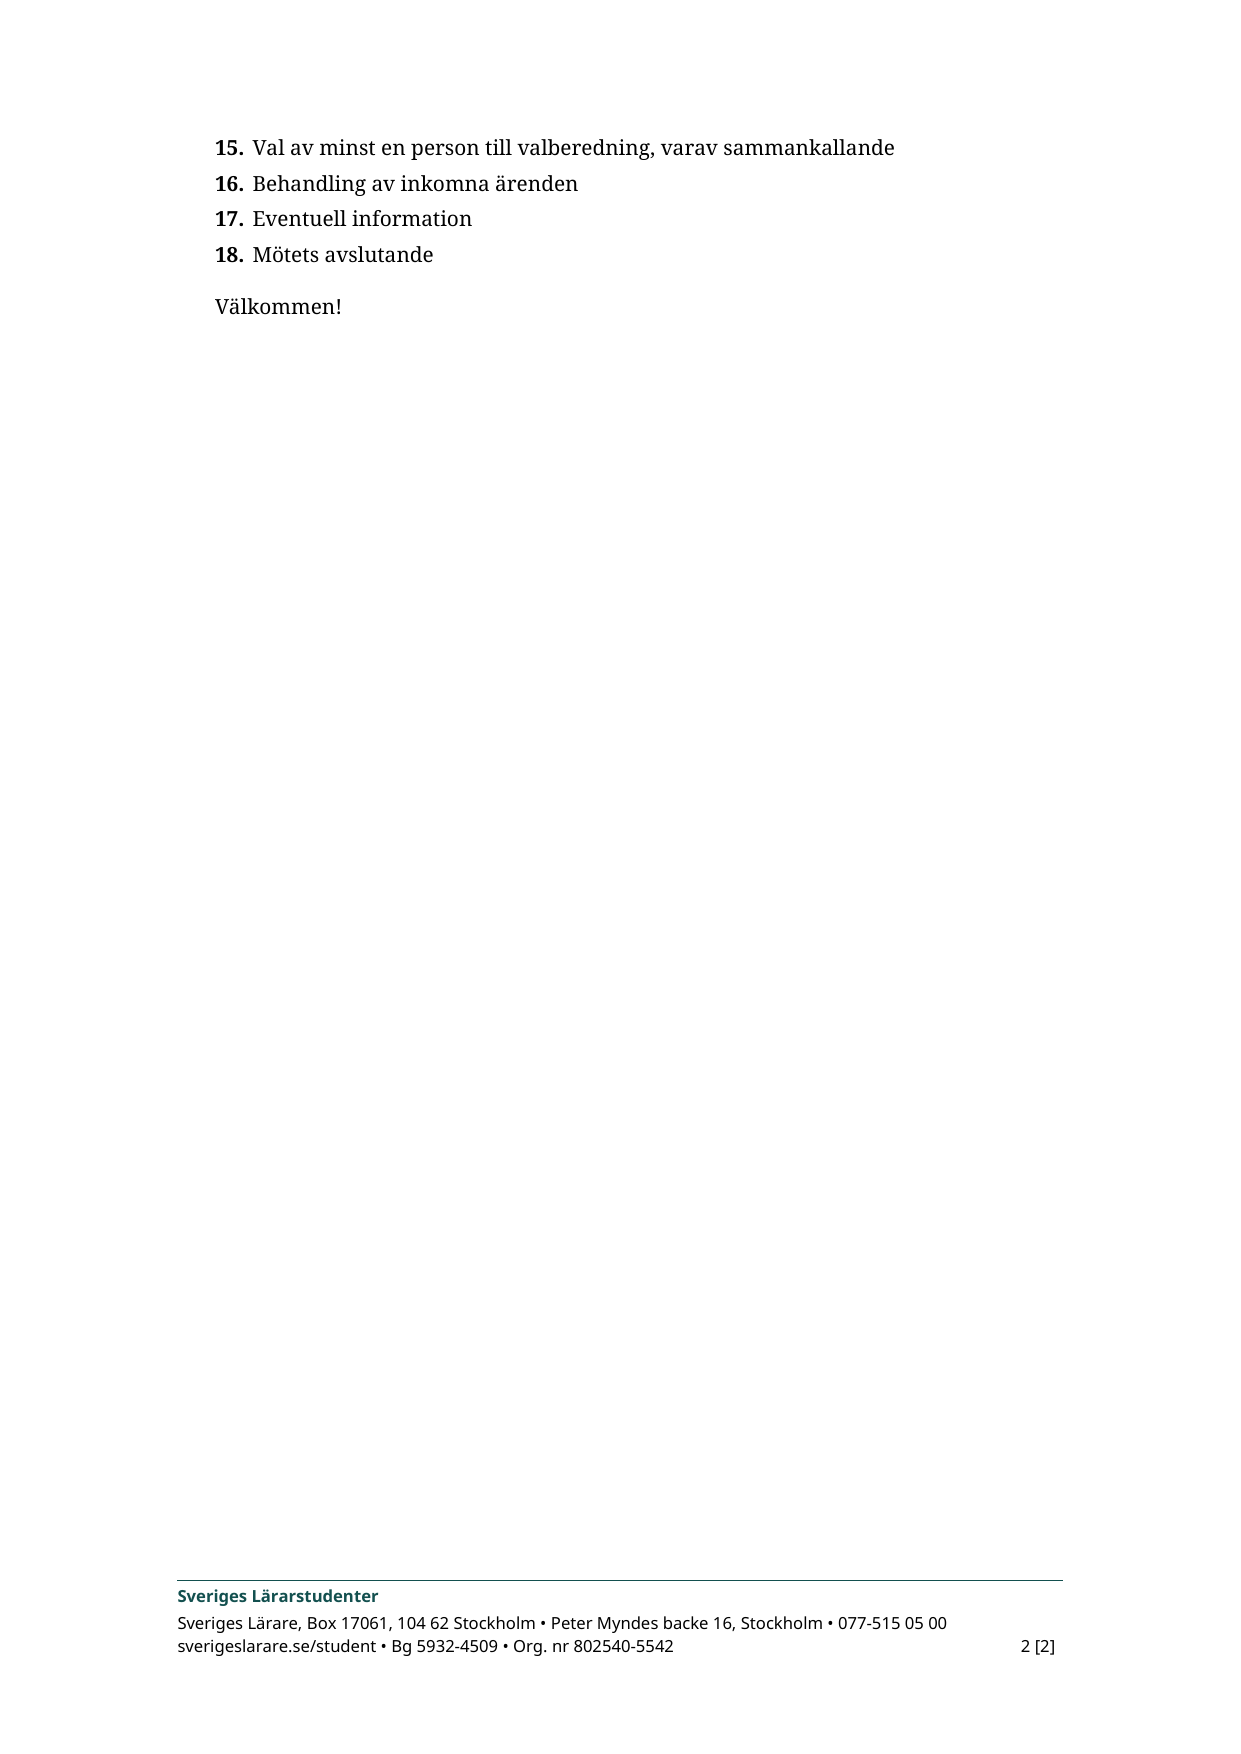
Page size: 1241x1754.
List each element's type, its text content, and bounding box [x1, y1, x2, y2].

list Eventuell information [215, 204, 1063, 233]
list Behandling av inkomna ärenden [215, 169, 1063, 197]
text Välkommen! [215, 292, 1063, 321]
list Val av minst en person till valberedning, varav sammankallande [215, 133, 1063, 162]
list Mötets avslutande [215, 240, 1063, 268]
